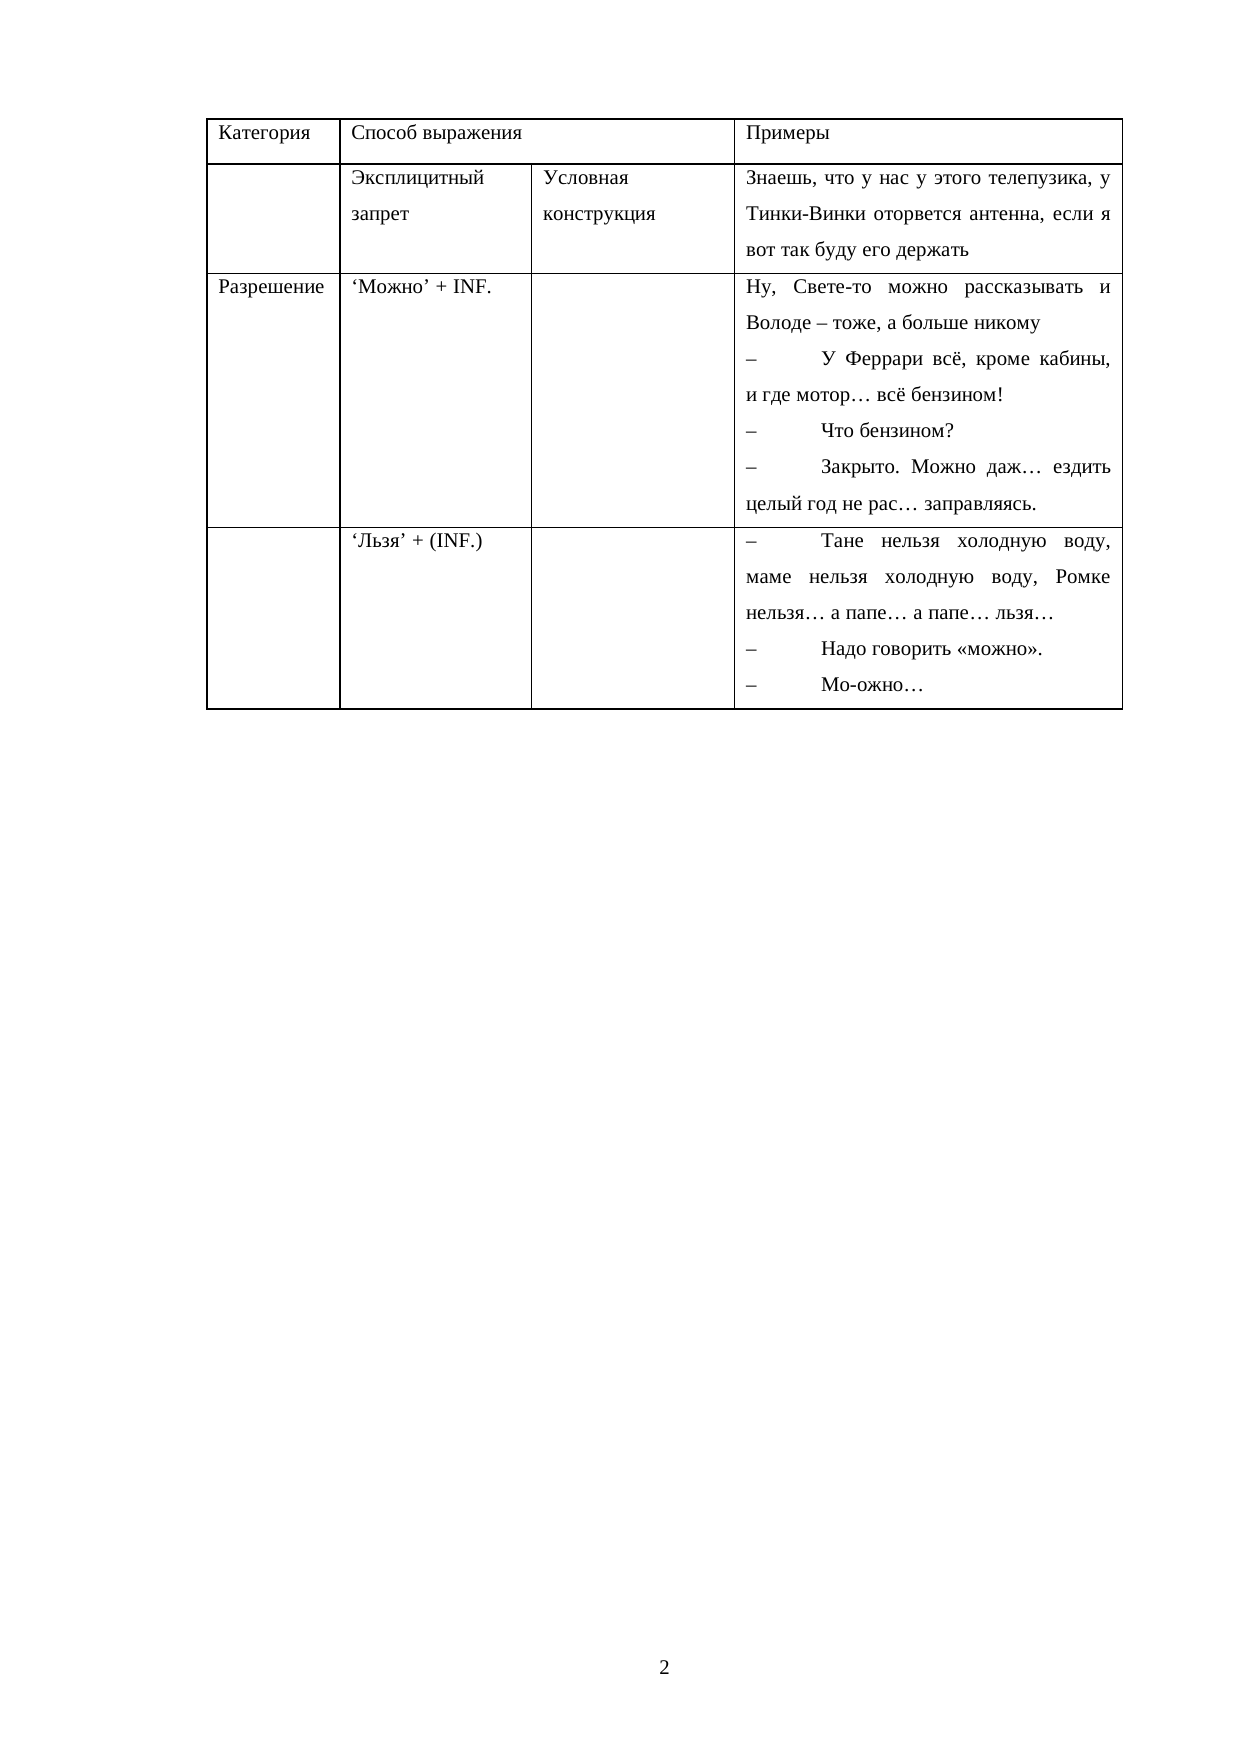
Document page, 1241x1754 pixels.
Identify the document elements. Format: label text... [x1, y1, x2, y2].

table_header Категория [208, 120, 339, 163]
table_cell Условная конструкция [532, 165, 734, 273]
table_cell [532, 528, 734, 708]
table_header Способ выражения [341, 120, 734, 163]
table_cell Тане нельзя холодную воду, маме нельзя холодную воду, Ромке нельзя… а папе… а папе… льзя… Надо говорить «можно». Мо-ожно… [735, 528, 1122, 708]
table_cell [208, 165, 339, 273]
table_cell Эксплицитный запрет [341, 165, 531, 273]
table_cell ‘Льзя’ + (INF.) [341, 528, 531, 708]
table_header Примеры [735, 120, 1122, 163]
table_cell [532, 274, 734, 526]
table_cell Ну, Свете-то можно рассказывать и Володе – тоже, а больше никому У Феррари всё, кроме кабины, и где мотор… всё бензином! Что бензином? Закрыто. Можно даж… ездить целый год не рас… заправляясь. [735, 274, 1122, 526]
table_cell Знаешь, что у нас у этого телепузика, у Тинки-Винки оторвется антенна, если я вот так буду его держать [735, 165, 1122, 273]
table_cell Разрешение [208, 274, 339, 526]
table_cell [208, 528, 339, 708]
table_cell ‘Можно’ + INF. [341, 274, 531, 526]
